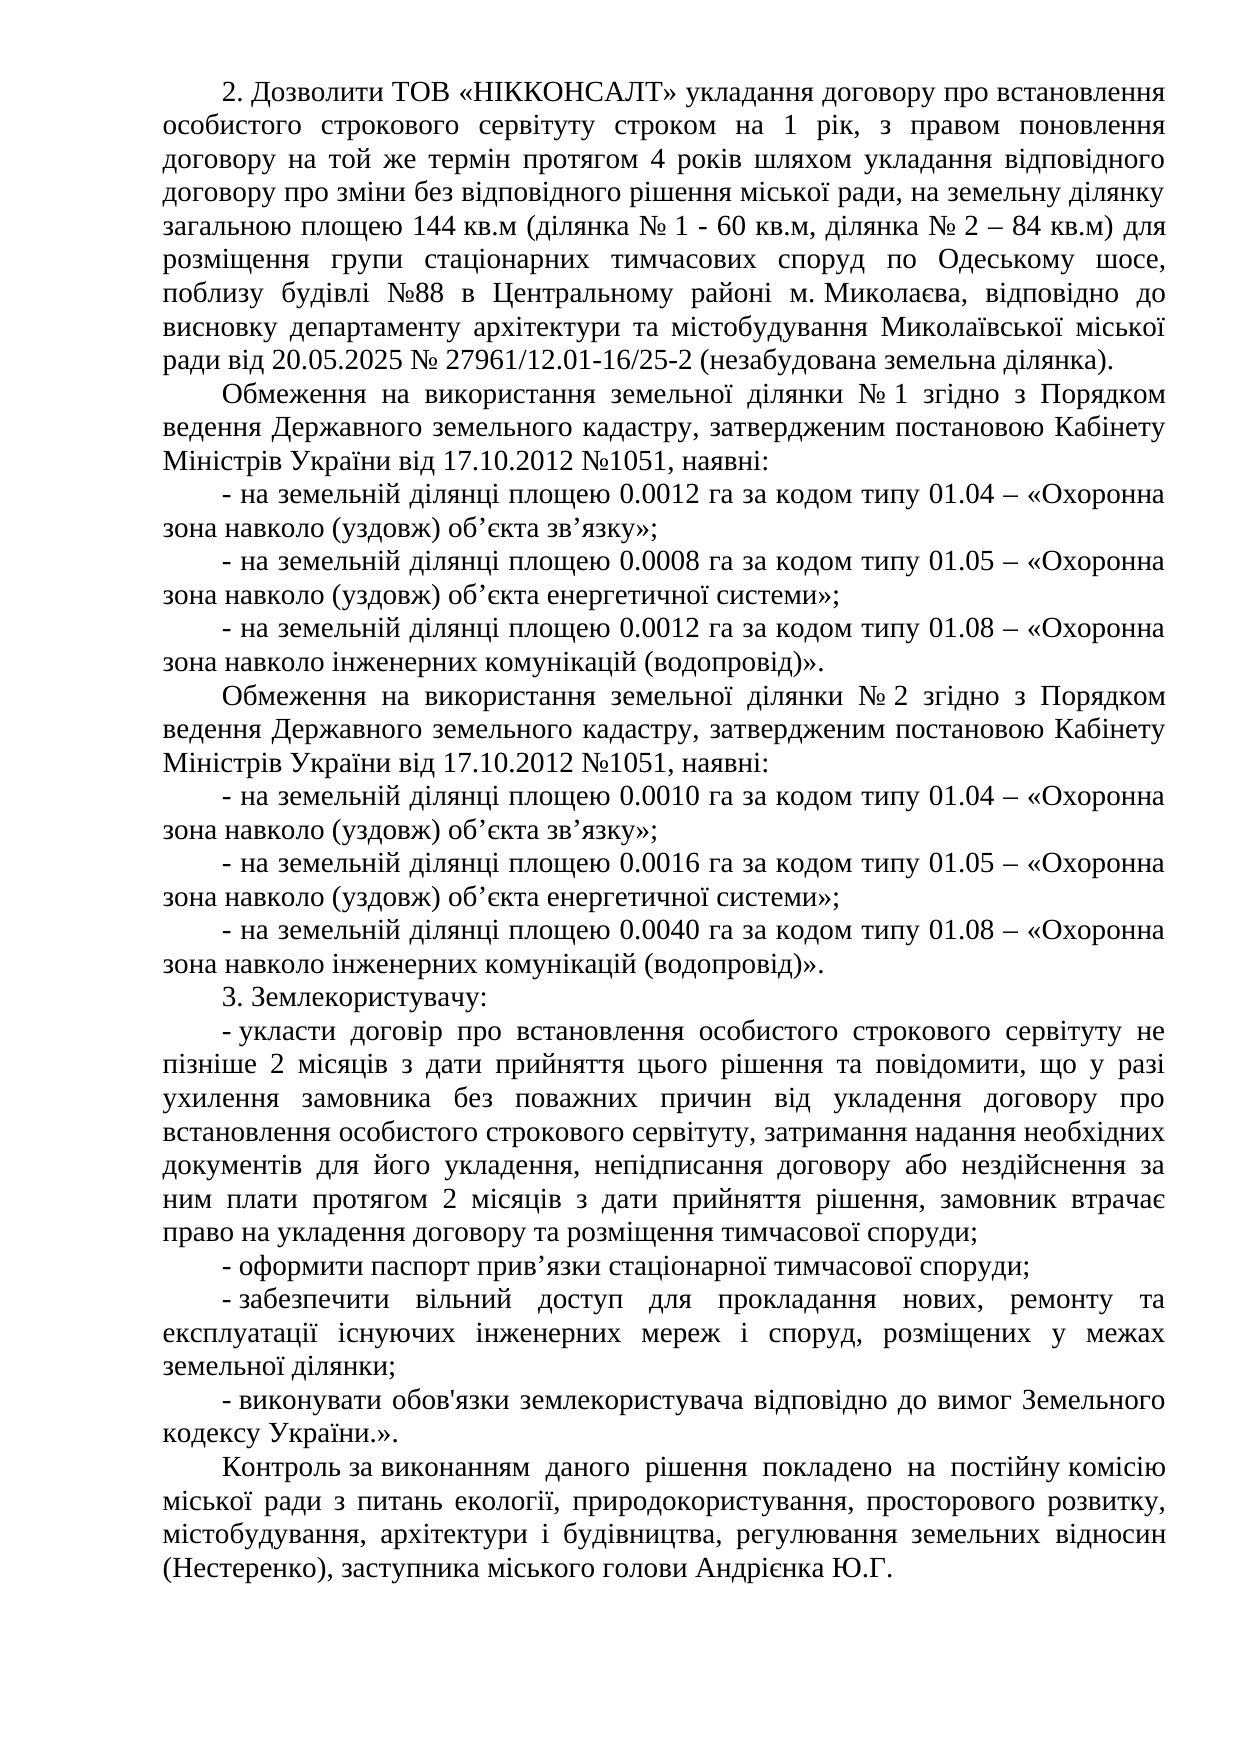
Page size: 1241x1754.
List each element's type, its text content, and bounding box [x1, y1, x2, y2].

text - на земельній ділянці площею 0.0008 га за кодом типу 01.05 – «Охоронна зона навколо (уздовж) об’єкта енергетичної системи»; [162, 543, 1166, 611]
text 2. Дозволити ТОВ «НІККОНСАЛТ» укладання договору про встановлення особистого строкового сервітуту строком на 1 рік, з правом поновлення договору на той же термін протягом 4 років шляхом укладання відповідного договору про зміни без відповідного рішення міської ради, на земельну ділянку загальною площею 144 кв.м (ділянка № 1 - 60 кв.м, ділянка № 2 – 84 кв.м) для розміщення групи стаціонарних тимчасових споруд по Одеському шосе, поблизу будівлі №88 в Центральному районі м. Миколаєва, відповідно до висновку департаменту архітектури та містобудування Миколаївської міської ради від 20.05.2025 № 27961/12.01-16/25-2 (незабудована земельна ділянка). [162, 74, 1166, 376]
text - на земельній ділянці площею 0.0012 га за кодом типу 01.04 – «Охоронна зона навколо (уздовж) об’єкта зв’язку»; [162, 476, 1166, 543]
text Обмеження на використання земельної ділянки № 1 згідно з Порядком ведення Державного земельного кадастру, затвердженим постановою Кабінету Міністрів України від 17.10.2012 №1051, наявні: [162, 376, 1166, 476]
text - виконувати обов'язки землекористувача відповідно до вимог Земельного кодексу України.». [162, 1382, 1166, 1449]
text Контроль за виконанням даного рішення покладено на постійну комісію міської ради з питань екології, природокористування, просторового розвитку, містобудування, архітектури і будівництва, регулювання земельних відносин (Нестеренко), заступника міського голови Андрієнка Ю.Г. [162, 1449, 1166, 1583]
text Обмеження на використання земельної ділянки № 2 згідно з Порядком ведення Державного земельного кадастру, затвердженим постановою Кабінету Міністрів України від 17.10.2012 №1051, наявні: [162, 678, 1166, 778]
text - на земельній ділянці площею 0.0040 га за кодом типу 01.08 – «Охоронна зона навколо інженерних комунікацій (водопровід)». [162, 912, 1166, 979]
text - оформити паспорт прив’язки стаціонарної тимчасової споруди; [162, 1248, 1166, 1281]
text - на земельній ділянці площею 0.0010 га за кодом типу 01.04 – «Охоронна зона навколо (уздовж) об’єкта зв’язку»; [162, 778, 1166, 845]
text - на земельній ділянці площею 0.0012 га за кодом типу 01.08 – «Охоронна зона навколо інженерних комунікацій (водопровід)». [162, 611, 1166, 678]
text - на земельній ділянці площею 0.0016 га за кодом типу 01.05 – «Охоронна зона навколо (уздовж) об’єкта енергетичної системи»; [162, 845, 1166, 912]
text - забезпечити вільний доступ для прокладання нових, ремонту та експлуатації існуючих інженерних мереж і споруд, розміщених у межах земельної ділянки; [162, 1281, 1166, 1382]
text 3. Землекористувачу: [162, 979, 1166, 1013]
text - укласти договір про встановлення особистого строкового сервітуту не пізніше 2 місяців з дати прийняття цього рішення та повідомити, що у разі ухилення замовника без поважних причин від укладення договору про встановлення особистого строкового сервітуту, затримання надання необхідних документів для його укладення, непідписання договору або нездійснення за ним плати протягом 2 місяців з дати прийняття рішення, замовник втрачає право на укладення договору та розміщення тимчасової споруди; [162, 1013, 1166, 1248]
